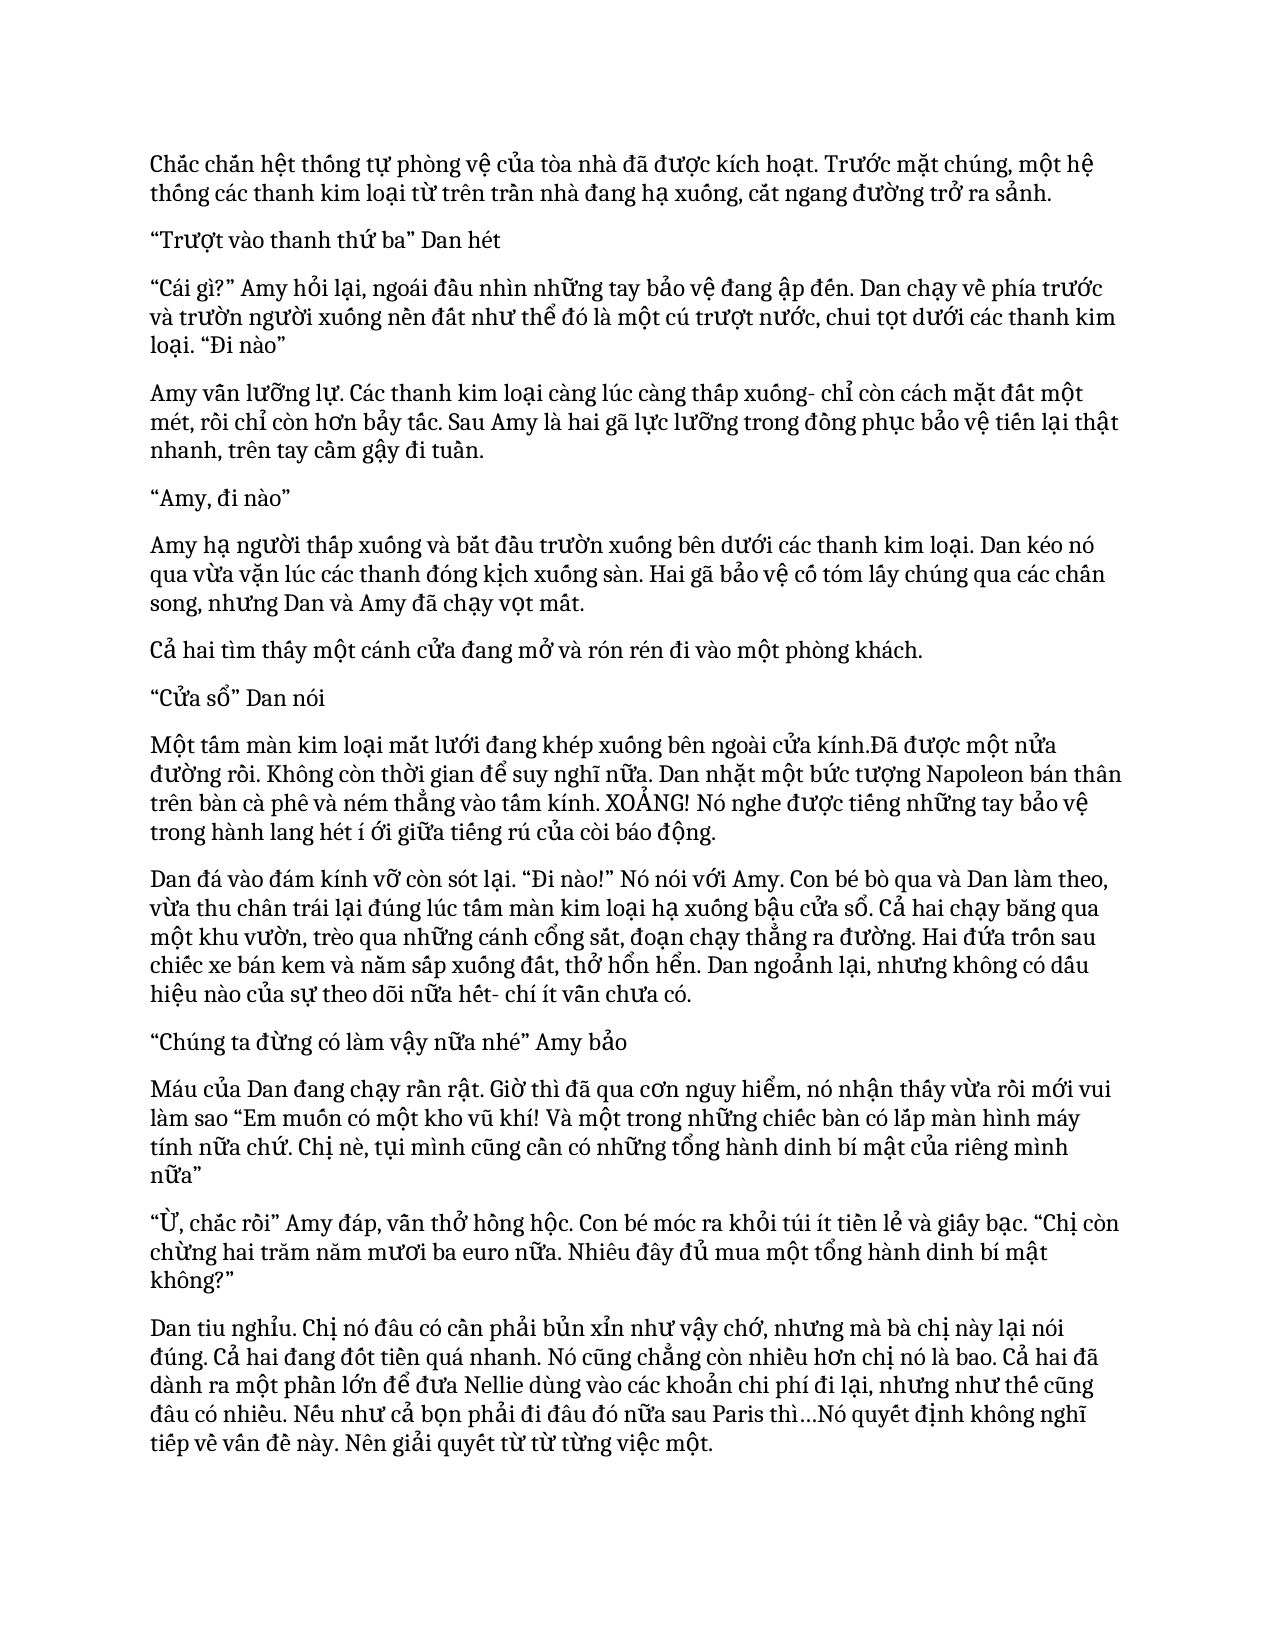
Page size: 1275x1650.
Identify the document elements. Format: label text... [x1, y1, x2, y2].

text “Chúng ta đừng có làm vậy nữa nhé” Amy bảo [150, 1027, 1125, 1056]
text Một tấm màn kim loại mắt lưới đang khép xuống bên ngoài cửa kính.Đã được một nửa đường rồi. Không còn thời gian để suy nghĩ nữa. Dan nhặt một bức tượng Napoleon bán thân trên bàn cà phê và ném thẳng vào tấm kính. XOẢNG! Nó nghe được tiếng những tay bảo vệ trong hành lang hét í ới giữa tiếng rú của còi báo động. [150, 731, 1125, 846]
text “Ừ, chắc rồi” Amy đáp, vẫn thở hồng hộc. Con bé móc ra khỏi túi ít tiền lẻ và giấy bạc. “Chị còn chừng hai trăm năm mươi ba euro nữa. Nhiêu đây đủ mua một tổng hành dinh bí mật không?” [150, 1209, 1125, 1295]
text “Trượt vào thanh thứ ba” Dan hét [150, 226, 1125, 255]
text “Amy, đi nào” [150, 484, 1125, 512]
text Dan đá vào đám kính vỡ còn sót lại. “Đi nào!” Nó nói với Amy. Con bé bò qua và Dan làm theo, vừa thu chân trái lại đúng lúc tấm màn kim loại hạ xuống bậu cửa sổ. Cả hai chạy băng qua một khu vườn, trèo qua những cánh cổng sắt, đoạn chạy thẳng ra đường. Hai đứa trốn sau chiếc xe bán kem và nằm sấp xuống đất, thở hổn hển. Dan ngoảnh lại, nhưng không có dấu hiệu nào của sự theo dõi nữa hết- chí ít vẫn chưa có. [150, 865, 1125, 1009]
text “Cửa sổ” Dan nói [150, 684, 1125, 712]
text Dan tiu nghỉu. Chị nó đâu có cần phải bủn xỉn như vậy chớ, nhưng mà bà chị này lại nói đúng. Cả hai đang đốt tiền quá nhanh. Nó cũng chẳng còn nhiều hơn chị nó là bao. Cả hai đã dành ra một phần lớn để đưa Nellie dùng vào các khoản chi phí đi lại, nhưng như thế cũng đâu có nhiều. Nếu như cả bọn phải đi đâu đó nữa sau Paris thì…Nó quyết định không nghĩ tiếp về vấn đề này. Nên giải quyết từ từ từng việc một. [150, 1314, 1125, 1457]
text “Cái gì?” Amy hỏi lại, ngoái đầu nhìn những tay bảo vệ đang ập đến. Dan chạy về phía trước và trườn người xuống nền đất như thể đó là một cú trượt nước, chui tọt dưới các thanh kim loại. “Đi nào” [150, 274, 1125, 360]
text Amy vẫn lưỡng lự. Các thanh kim loại càng lúc càng thấp xuống- chỉ còn cách mặt đất một mét, rồi chỉ còn hơn bảy tấc. Sau Amy là hai gã lực lưỡng trong đồng phục bảo vệ tiến lại thật nhanh, trên tay cầm gậy đi tuần. [150, 379, 1125, 465]
text Cả hai tìm thấy một cánh cửa đang mở và rón rén đi vào một phòng khách. [150, 636, 1125, 665]
text Chắc chắn hệt thống tự phòng vệ của tòa nhà đã được kích hoạt. Trước mặt chúng, một hệ thống các thanh kim loại từ trên trần nhà đang hạ xuống, cắt ngang đường trở ra sảnh. [150, 150, 1125, 207]
text Amy hạ người thấp xuống và bắt đầu trườn xuống bên dưới các thanh kim loại. Dan kéo nó qua vừa vặn lúc các thanh đóng kịch xuống sàn. Hai gã bảo vệ cố tóm lấy chúng qua các chấn song, nhưng Dan và Amy đã chạy vọt mất. [150, 531, 1125, 617]
text Máu của Dan đang chạy rần rật. Giờ thì đã qua cơn nguy hiểm, nó nhận thấy vừa rồi mới vui làm sao “Em muốn có một kho vũ khí! Và một trong những chiếc bàn có lắp màn hình máy tính nữa chứ. Chị nè, tụi mình cũng cần có những tổng hành dinh bí mật của riêng mình nữa” [150, 1075, 1125, 1190]
